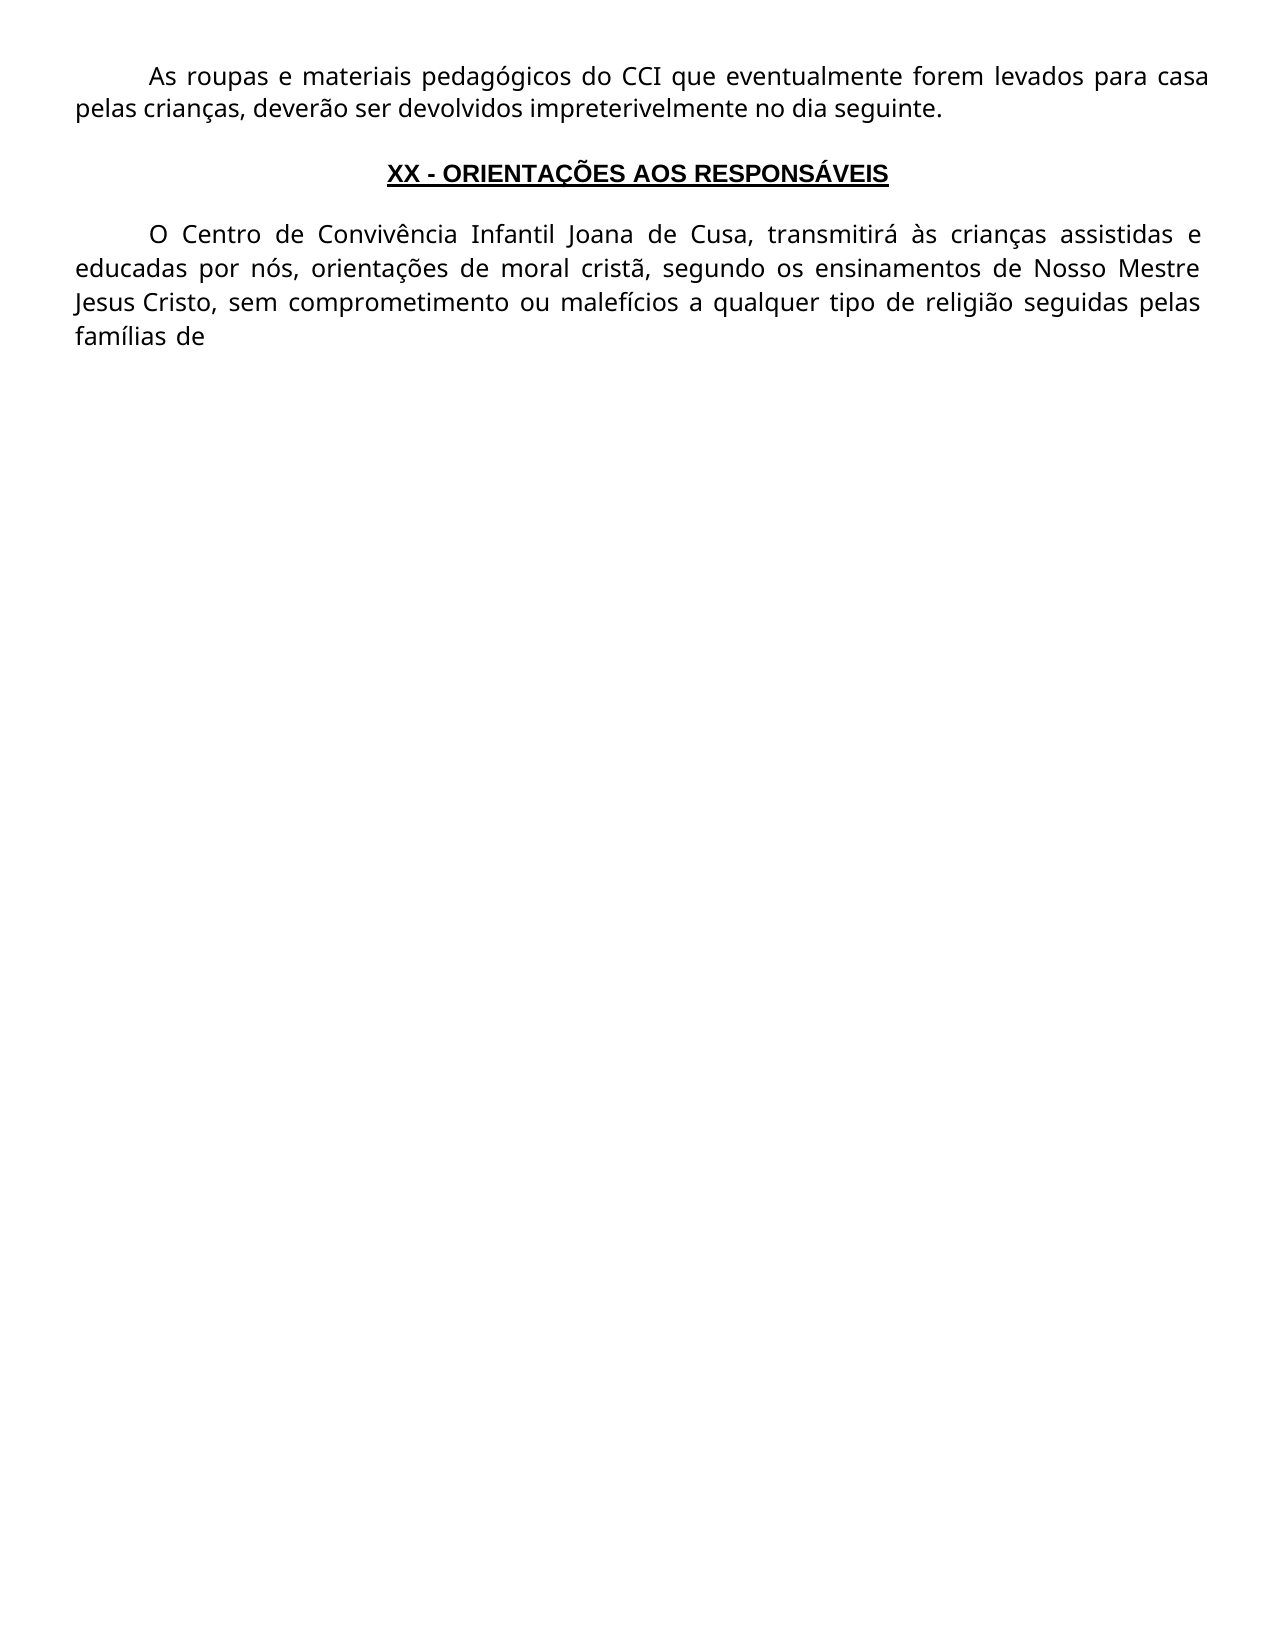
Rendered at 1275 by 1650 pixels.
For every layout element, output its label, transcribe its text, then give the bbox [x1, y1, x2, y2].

text O Centro de Convivência Infantil Joana de Cusa, transmitirá às crianças assistidas e educadas por nós, orientações de moral cristã, segundo os ensinamentos de Nosso Mestre Jesus Cristo, sem comprometimento ou malefícios a qualquer tipo de religião seguidas pelas famílias de [75, 217, 1201, 353]
text XX - ORIENTAÇÕES AOS RESPONSÁVEIS [91, 159, 1184, 188]
text As roupas e materiais pedagógicos do CCI que eventualmente forem levados para casa pelas crianças, deverão ser devolvidos impreterivelmente no dia seguinte. [75, 58, 1275, 125]
